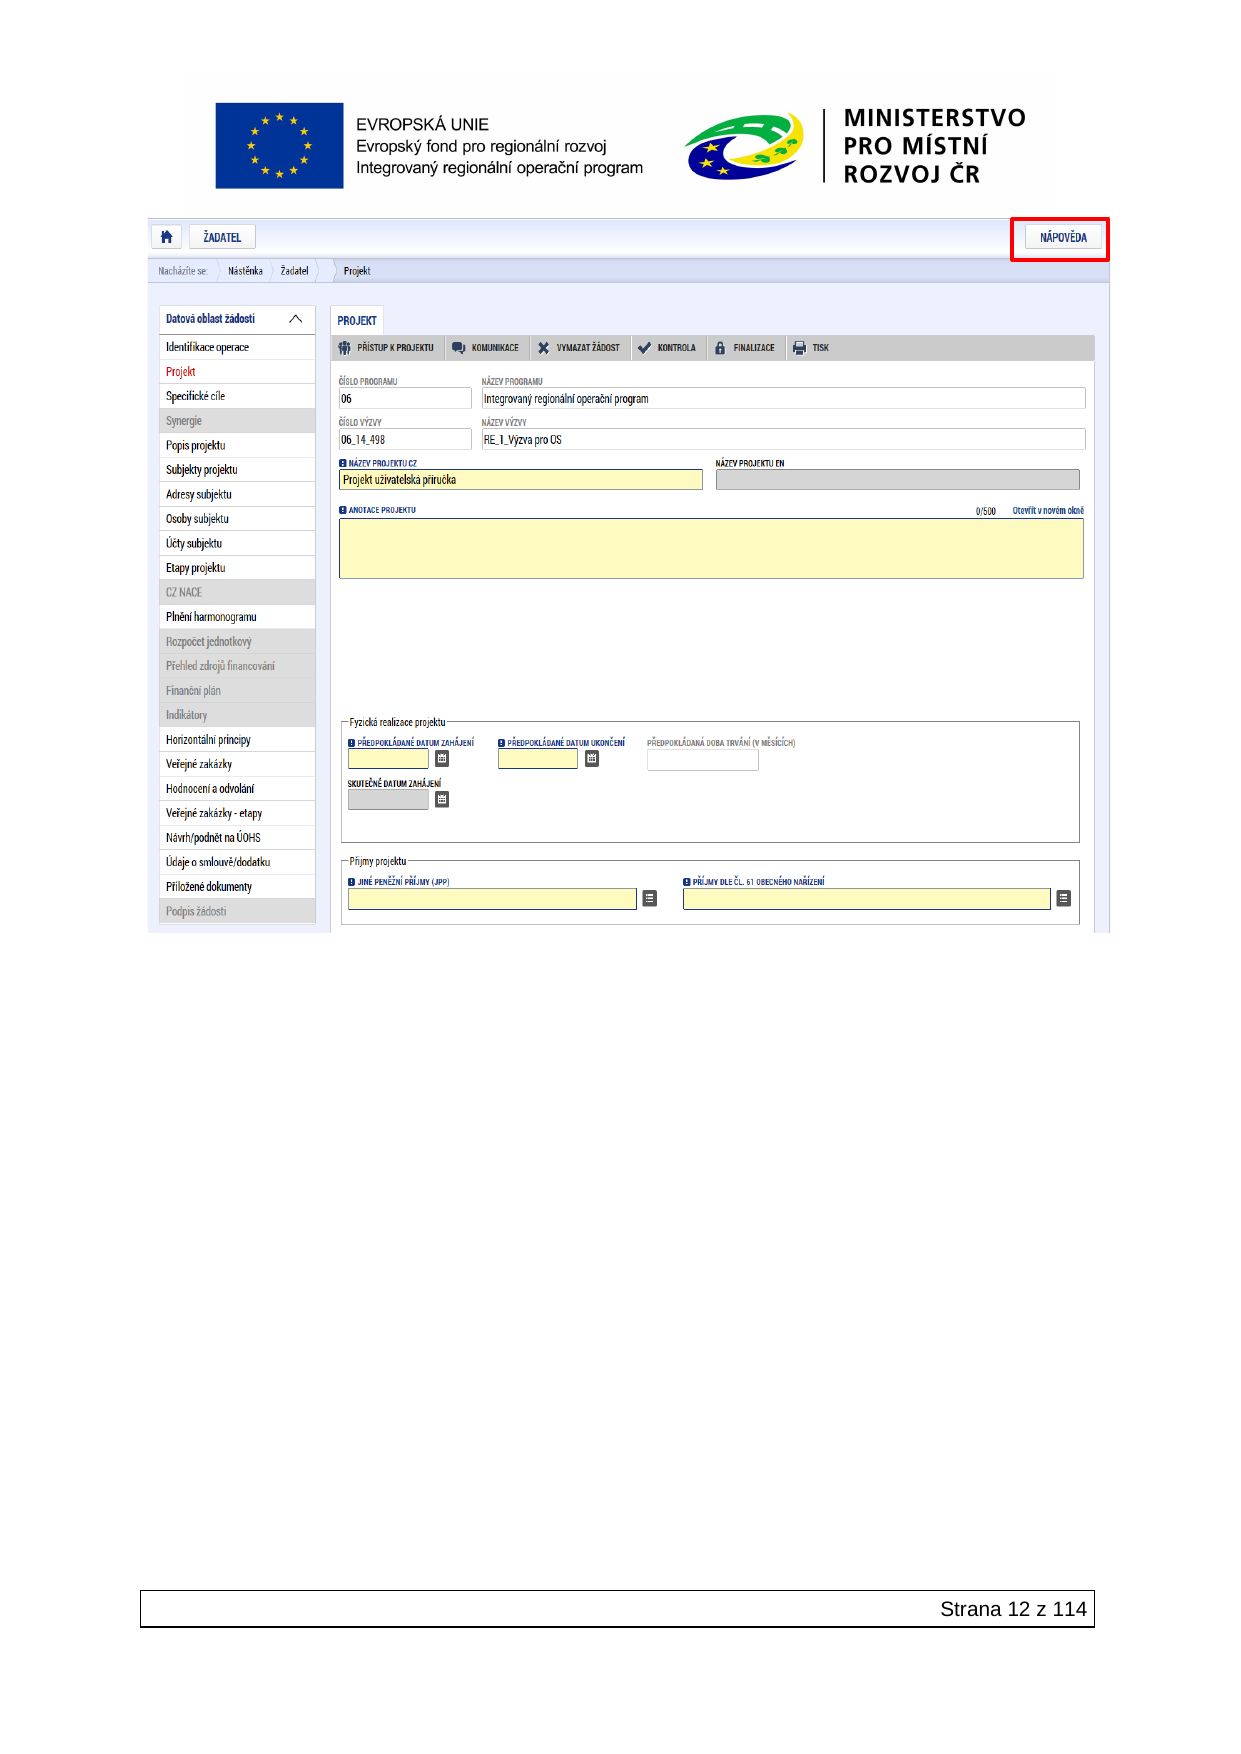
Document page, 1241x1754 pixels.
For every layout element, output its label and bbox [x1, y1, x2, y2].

picture [147, 73, 1110, 933]
picture [1014, 221, 1106, 258]
